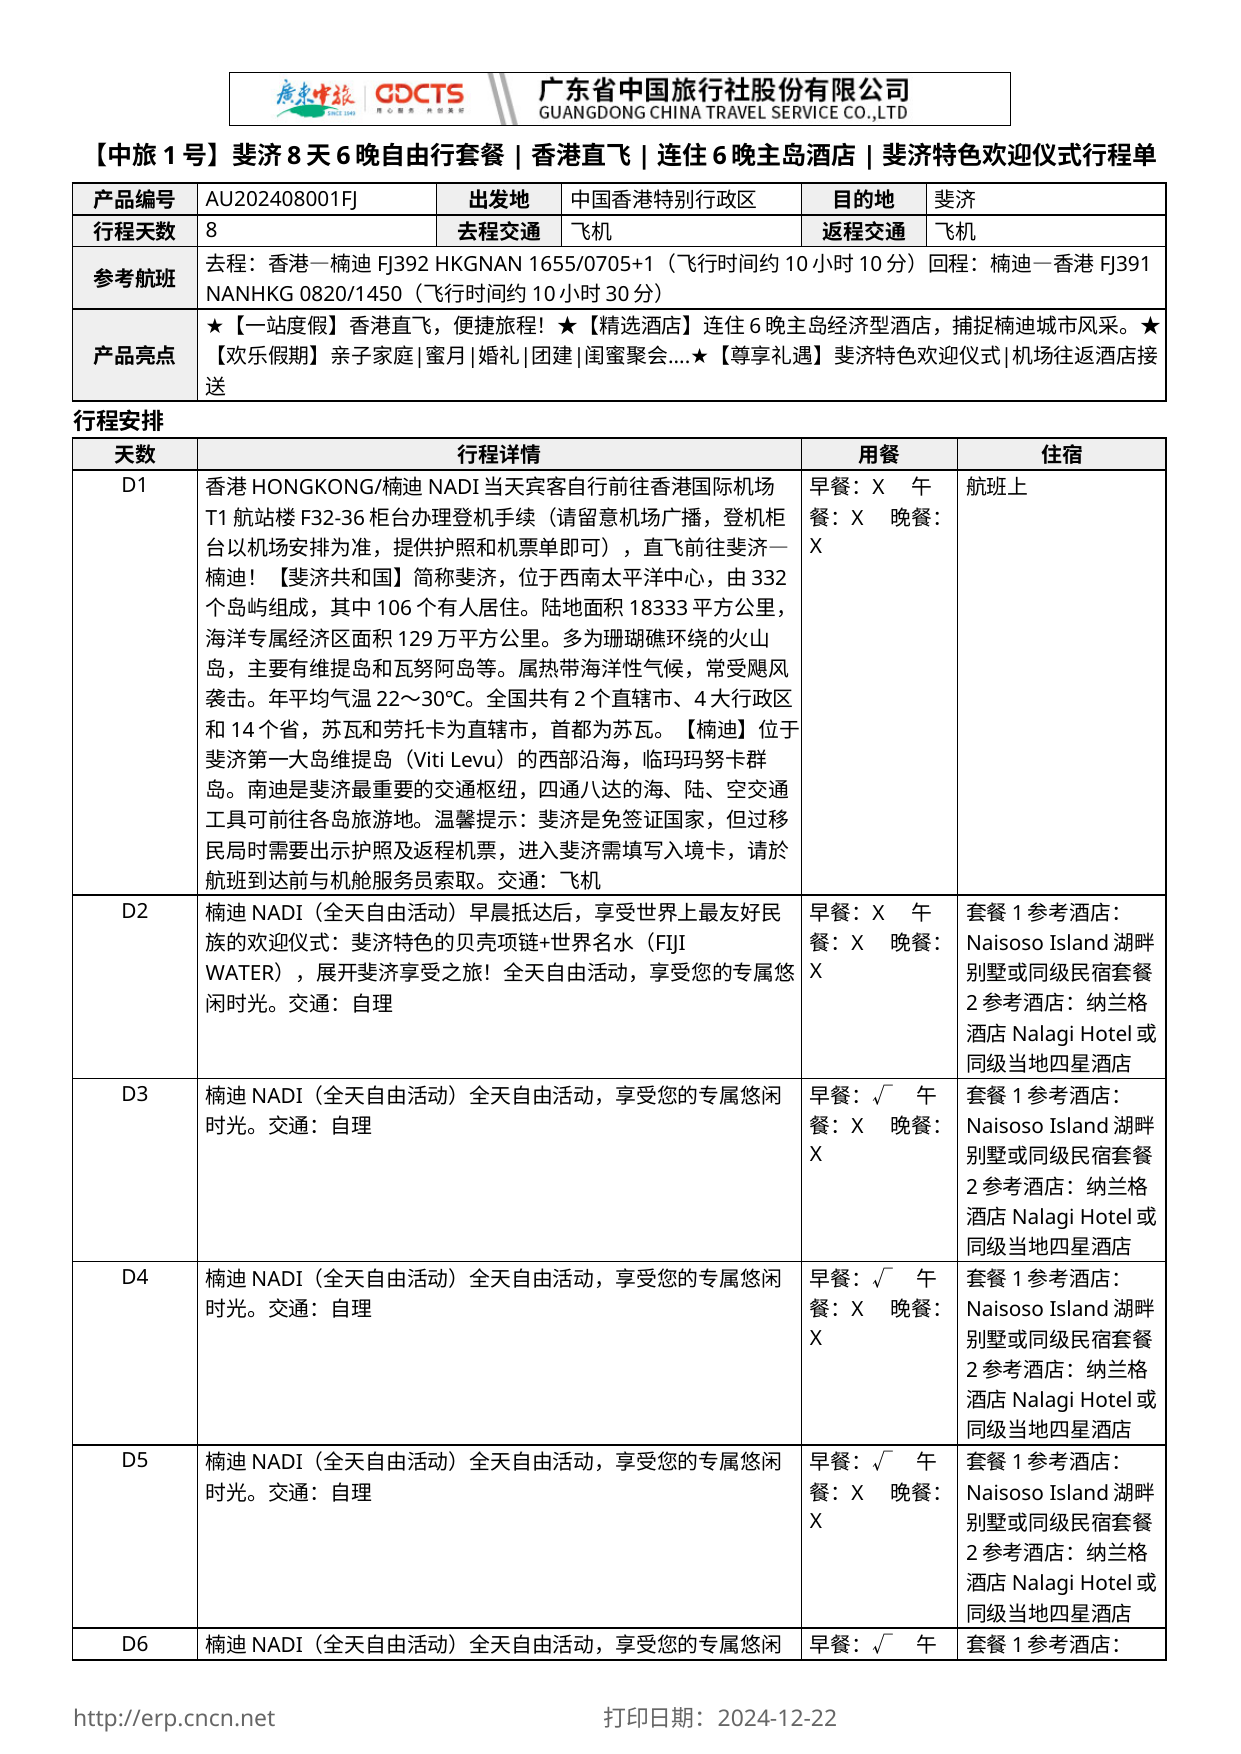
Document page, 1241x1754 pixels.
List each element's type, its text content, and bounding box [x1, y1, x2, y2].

table_cell 套餐1参考酒店：Naisoso Island湖畔别墅或同级民宿 [958, 1262, 1165, 1444]
table_cell 航班上 [958, 471, 1165, 894]
table_cell 楠迪NADI（全天自由活动） [198, 1629, 801, 1659]
table_cell D4 [73, 1262, 197, 1444]
text 行程安排 [73, 403, 1167, 436]
table_cell 楠迪NADI（全天自由活动） [198, 1262, 801, 1444]
table_cell 参考航班 [73, 247, 197, 308]
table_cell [958, 1446, 1165, 1627]
table_cell ★【一站度假】香港直飞，便捷旅程！ [198, 310, 1165, 400]
table_cell D5 [73, 1446, 197, 1627]
table_cell 早餐：X 午餐：X 晚餐：X [802, 896, 957, 1077]
table_header 住宿 [958, 439, 1165, 469]
table_cell D3 [73, 1079, 197, 1261]
table_cell 楠迪NADI（全天自由活动） [198, 1446, 801, 1627]
table_cell D1 [73, 471, 197, 894]
table_cell 飞机 [927, 216, 1165, 246]
table_cell 早餐：√ 午餐：X 晚餐：X [802, 1629, 957, 1659]
table_cell 早餐：√ 午餐：X 晚餐：X [802, 1446, 957, 1627]
table_cell 楠迪NADI（全天自由活动） [198, 1079, 801, 1261]
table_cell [958, 1629, 1165, 1659]
table_cell 香港HONGKONG/楠迪NADI [198, 471, 801, 894]
table_header 产品编号 [73, 184, 197, 214]
table_header 天数 [73, 439, 197, 469]
picture [230, 73, 1010, 125]
table_cell 行程天数 [73, 216, 197, 246]
table_cell 套餐1参考酒店：Naisoso Island湖畔别墅或同级民宿 [958, 1079, 1165, 1261]
table_cell 早餐：√ 午餐：X 晚餐：X [802, 1262, 957, 1444]
table_cell 返程交通 [802, 216, 926, 246]
table_header 出发地 [437, 184, 561, 214]
text 【中旅1号】斐济8天6晚自由行套餐 | 香港直飞 | 连住6晚主岛酒店 | 斐济特色欢迎仪式行程单 [73, 136, 1167, 172]
table_header AU202408001FJ [198, 184, 436, 214]
table_cell 早餐：√ 午餐：X 晚餐：X [802, 1079, 957, 1261]
table_cell 去程：香港—楠迪 FJ392 HKGNAN 1655/0705+1（飞行时间约10小时10分） [198, 247, 1165, 308]
table_header 用餐 [802, 439, 957, 469]
table_cell 套餐1参考酒店：Naisoso Island湖畔别墅或同级民宿 [958, 896, 1165, 1077]
table_cell 早餐：X 午餐：X 晚餐：X [802, 471, 957, 894]
table_header 中国香港特别行政区 [562, 184, 801, 214]
table_cell 楠迪NADI（全天自由活动） [198, 896, 801, 1077]
table_cell D6 [73, 1629, 197, 1659]
table_header 行程详情 [198, 439, 801, 469]
table_cell D2 [73, 896, 197, 1077]
table_cell 8 [198, 216, 436, 246]
table_cell 去程交通 [437, 216, 561, 246]
table_header 目的地 [802, 184, 926, 214]
table_header 斐济 [927, 184, 1165, 214]
table_cell 产品亮点 [73, 310, 197, 400]
table_cell 飞机 [562, 216, 801, 246]
